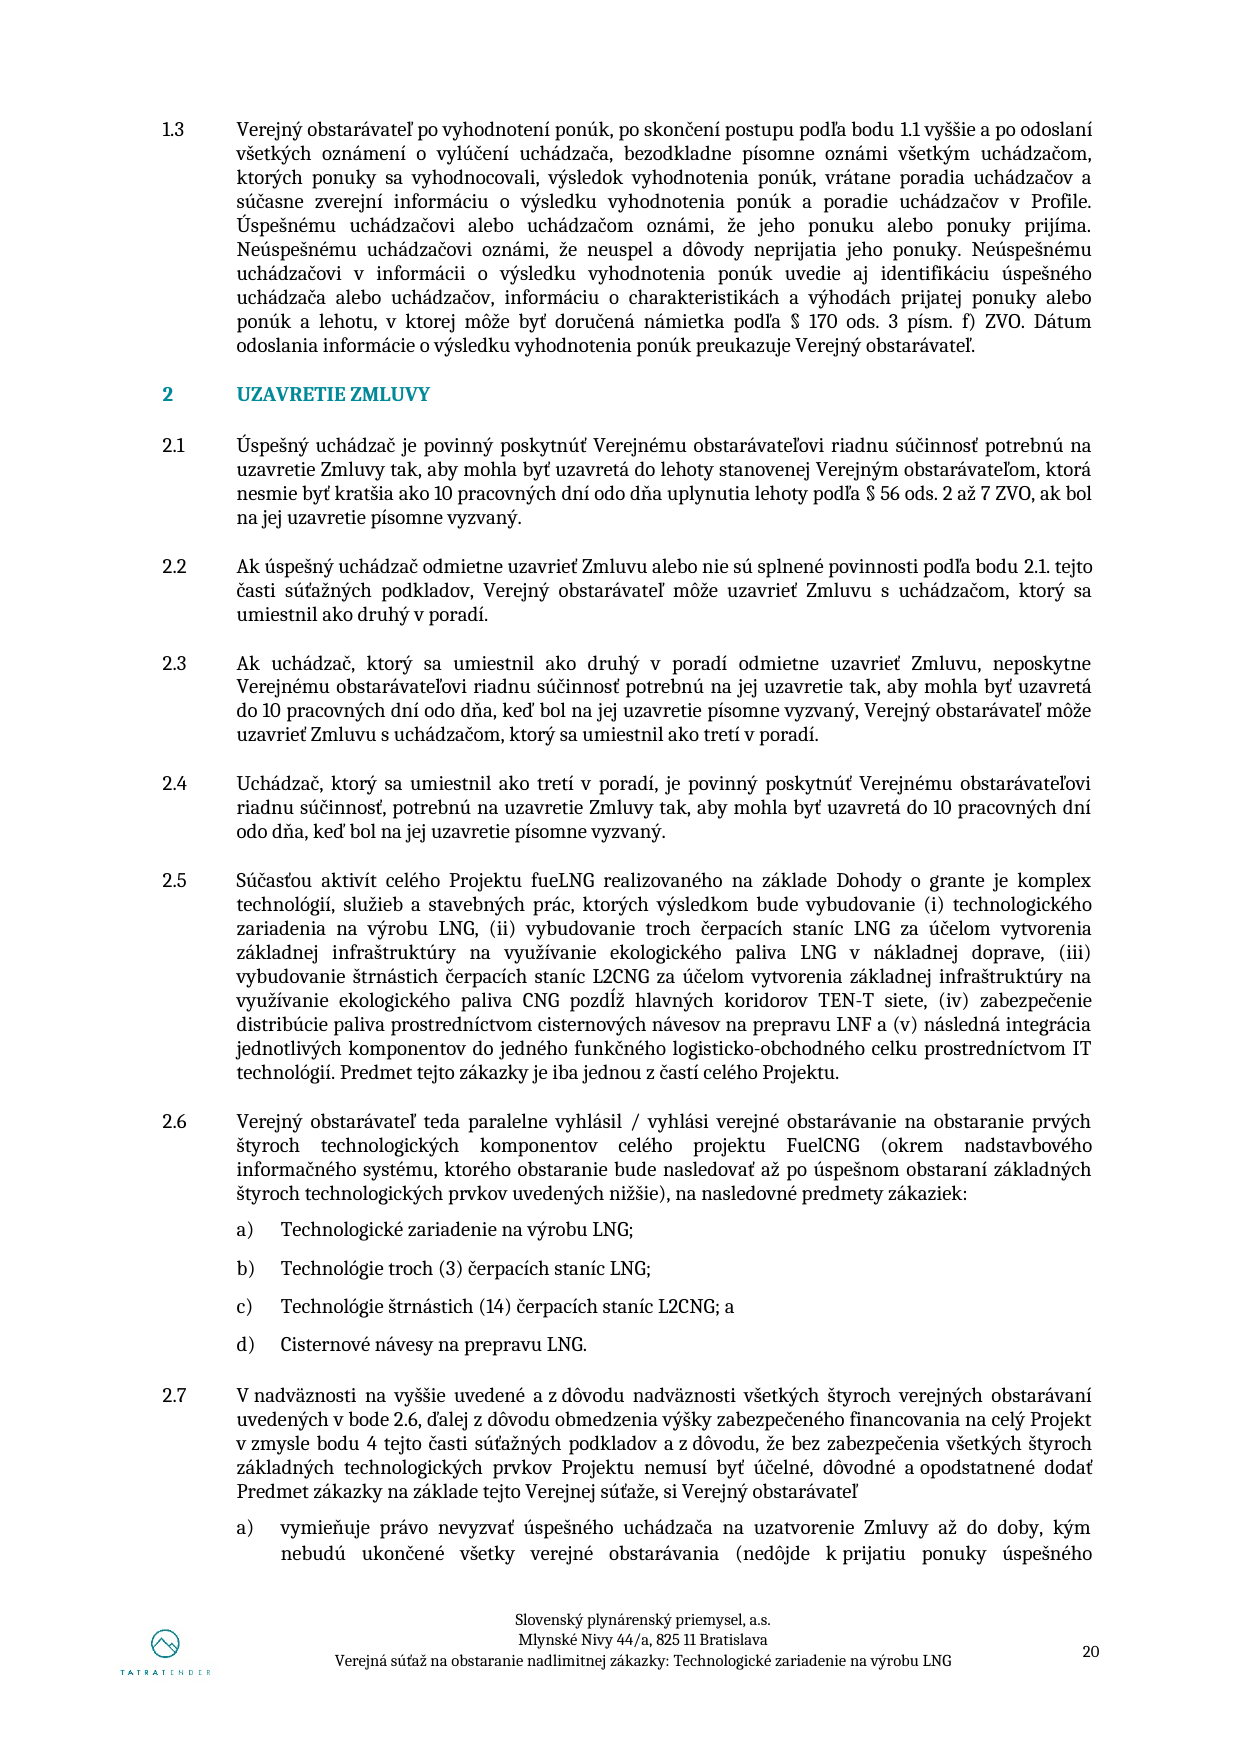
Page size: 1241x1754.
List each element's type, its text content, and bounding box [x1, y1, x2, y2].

subtitle Úspešný uchádzač je povinný poskytnúť Verejnému obstarávateľovi riadnu súčinnosť potrebnú na uzavretie Zmluvy tak, aby mohla byť uzavretá do lehoty stanovenej Verejným obstarávateľom, ktorá nesmie byť kratšia ako 10 pracovných dní odo dňa uplynutia lehoty podľa § 56 ods. 2 až 7 ZVO, ak bol na jej uzavretie písomne vyzvaný. [162, 433, 1093, 529]
picture [99, 1605, 231, 1699]
subtitle Verejný obstarávateľ teda paralelne vyhlásil / vyhlási verejné obstarávanie na obstaranie prvých štyroch technologických komponentov celého projektu FuelCNG (okrem nadstavbového informačného systému, ktorého obstaranie bude nasledovať až po úspešnom obstaraní základných štyroch technologických prvkov uvedených nižšie), na nasledovné predmety zákaziek: [162, 1109, 1093, 1205]
subtitle Verejný obstarávateľ po vyhodnotení ponúk, po skončení postupu podľa bodu 26.1 vyššie a po odoslaní všetkých oznámení o vylúčení uchádzača, bezodkladne písomne oznámi všetkým uchádzačom, ktorých ponuky sa vyhodnocovali, výsledok vyhodnotenia ponúk, vrátane poradia uchádzačov a súčasne zverejní informáciu o výsledku vyhodnotenia ponúk a poradie uchádzačov v Profile. Úspešnému uchádzačovi alebo uchádzačom oznámi, že jeho ponuku alebo ponuky prijíma. Neúspešnému uchádzačovi oznámi, že neuspel a dôvody neprijatia jeho ponuky. Neúspešnému uchádzačovi v informácii o výsledku vyhodnotenia ponúk uvedie aj identifikáciu úspešného uchádzača alebo uchádzačov, informáciu o charakteristikách a výhodách prijatej ponuky alebo ponúk a lehotu, v ktorej môže byť doručená námietka podľa § 170 ods. 3 písm. f) ZVO. Dátum odoslania informácie o výsledku vyhodnotenia ponúk preukazuje Verejný obstarávateľ. [162, 118, 1093, 358]
subtitle Uchádzač, ktorý sa umiestnil ako tretí v poradí, je povinný poskytnúť Verejnému obstarávateľovi riadnu súčinnosť, potrebnú na uzavretie Zmluvy tak, aby mohla byť uzavretá do 10 pracovných dní odo dňa, keď bol na jej uzavretie písomne vyzvaný. [162, 772, 1093, 844]
subtitle V nadväznosti na vyššie uvedené a z dôvodu nadväznosti všetkých štyroch verejných obstarávaní uvedených v bode 27.6, ďalej z dôvodu obmedzenia výšky zabezpečeného financovania na celý Projekt v zmysle bodu 4 tejto časti súťažných podkladov a z dôvodu, že bez zabezpečenia všetkých štyroch základných technologických prvkov Projektu nemusí byť účelné, dôvodné a opodstatnené dodať Predmet zákazky na základe tejto Verejnej súťaže, si Verejný obstarávateľ [162, 1384, 1093, 1503]
subtitle Ak uchádzač, ktorý sa umiestnil ako druhý v poradí odmietne uzavrieť Zmluvu, neposkytne Verejnému obstarávateľovi riadnu súčinnosť potrebnú na jej uzavretie tak, aby mohla byť uzavretá do 10 pracovných dní odo dňa, keď bol na jej uzavretie písomne vyzvaný, Verejný obstarávateľ môže uzavrieť Zmluvu s uchádzačom, ktorý sa umiestnil ako tretí v poradí. [162, 651, 1093, 747]
subtitle Technologické zariadenie na výrobu LNG; [236, 1218, 1093, 1242]
subtitle Súčasťou aktivít celého Projektu fueLNG realizovaného na základe Dohody o grante je komplex technológií, služieb a stavebných prác, ktorých výsledkom bude vybudovanie (i) technologického zariadenia na výrobu LNG, (ii) vybudovanie troch čerpacích staníc LNG za účelom vytvorenia základnej infraštruktúry na využívanie ekologického paliva LNG v nákladnej doprave, (iii) vybudovanie štrnástich čerpacích staníc L2CNG za účelom vytvorenia základnej infraštruktúry na využívanie ekologického paliva CNG pozdĺž hlavných koridorov TEN-T siete, (iv) zabezpečenie distribúcie paliva prostredníctvom cisternových návesov na prepravu LNF a (v) následná integrácia jednotlivých komponentov do jedného funkčného logisticko-obchodného celku prostredníctvom IT technológií. Predmet tejto zákazky je iba jednou z častí celého Projektu. [162, 869, 1093, 1084]
subtitle Technológie troch (3) čerpacích staníc LNG; [236, 1256, 1093, 1280]
subtitle Cisternové návesy na prepravu LNG. [236, 1333, 1093, 1357]
subtitle Technológie štrnástich (14) čerpacích staníc L2CNG; a [236, 1294, 1093, 1318]
subtitle Uzavretie Zmluvy [162, 383, 1093, 407]
subtitle Ak úspešný uchádzač odmietne uzavrieť Zmluvu alebo nie sú splnené povinnosti podľa bodu 27.1. tejto časti súťažných podkladov, Verejný obstarávateľ môže uzavrieť Zmluvu s uchádzačom, ktorý sa umiestnil ako druhý v poradí. [162, 554, 1093, 626]
